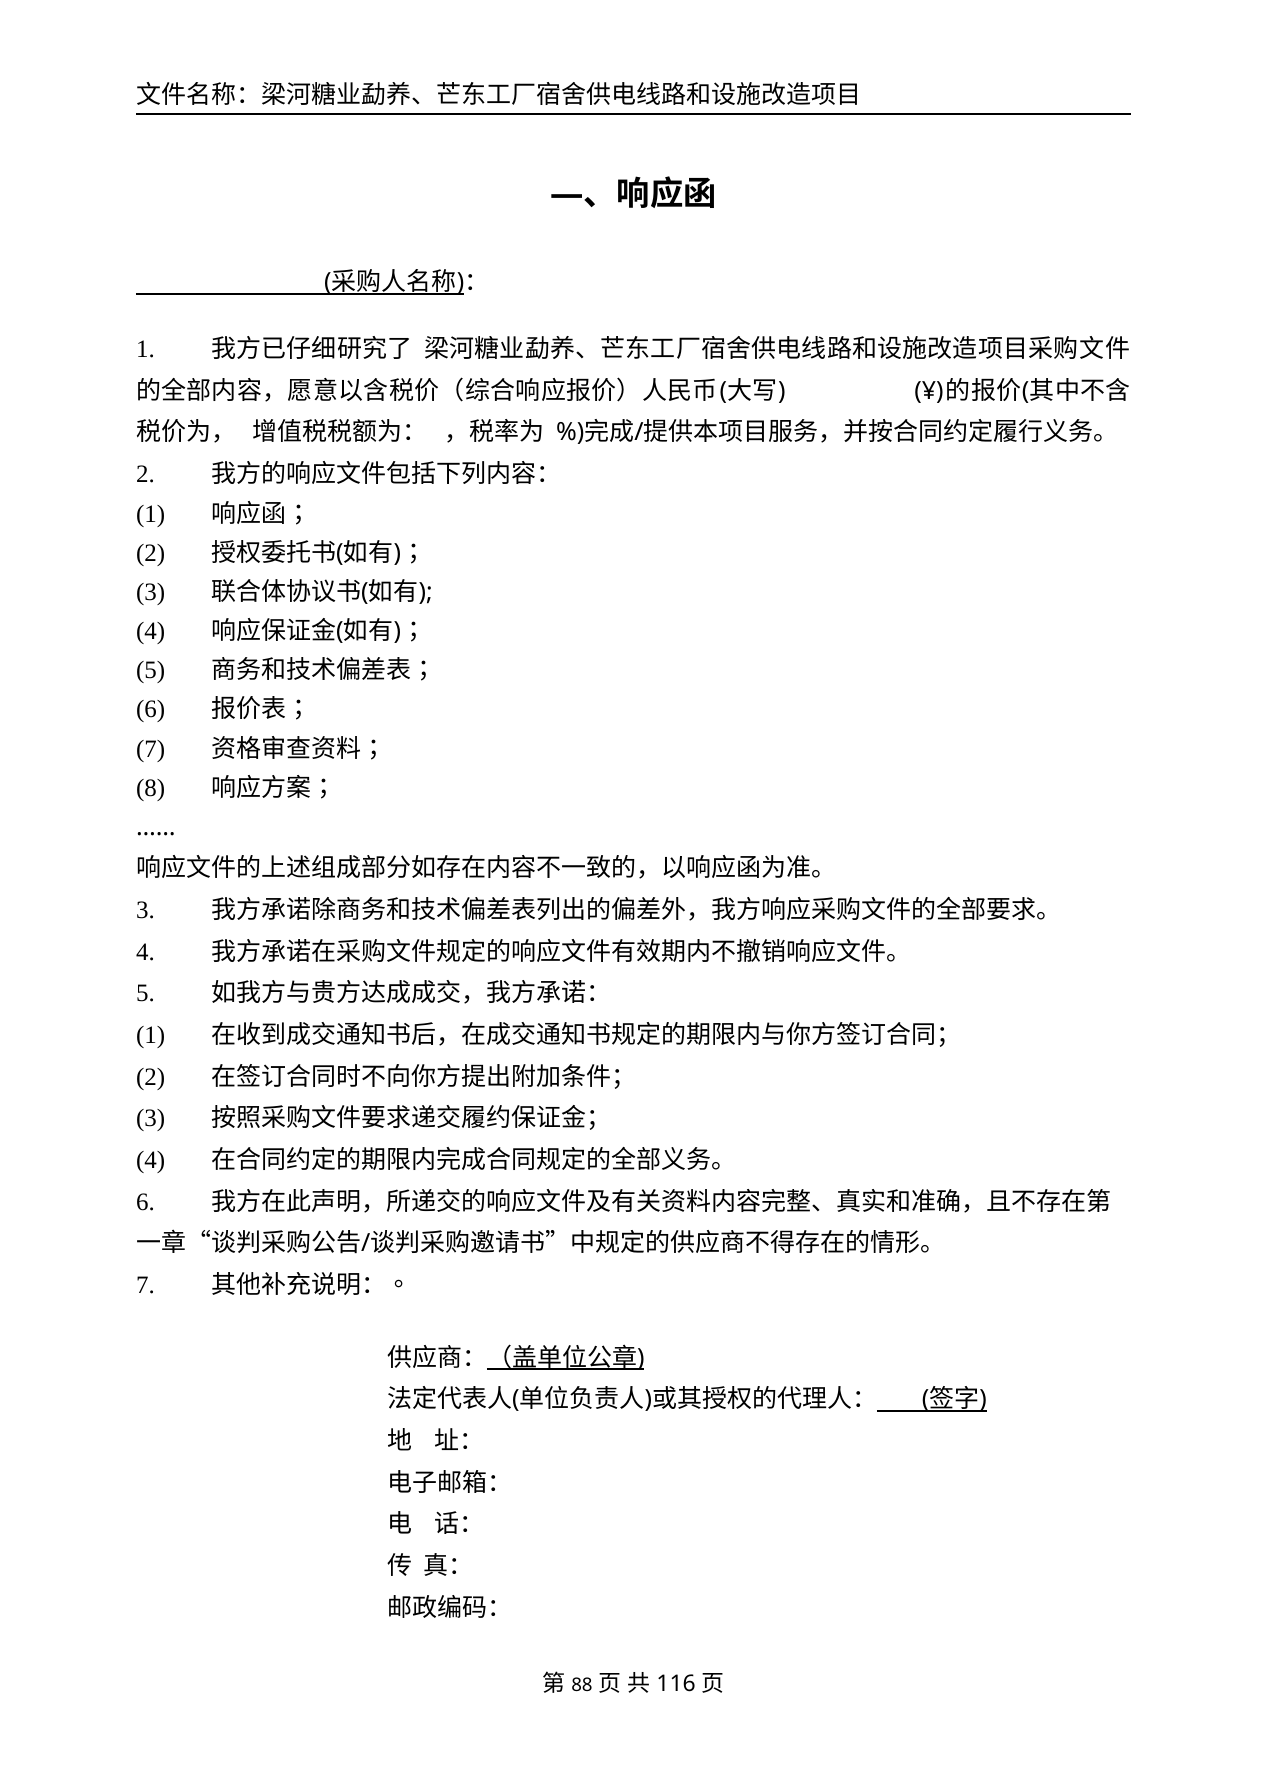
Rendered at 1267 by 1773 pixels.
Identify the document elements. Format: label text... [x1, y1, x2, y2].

text 传 真： [387, 1546, 1131, 1582]
subtitle —、响应函 [136, 167, 1131, 216]
list 在签订合同时不向你方提出附加条件； [136, 1056, 1131, 1092]
list 响应方案； [136, 769, 1131, 803]
list 我方的响应文件包括下列内容： [136, 453, 1131, 490]
list 联合体协议书(如有); [136, 573, 1131, 608]
text 邮政编码： [387, 1587, 1131, 1623]
list 我方承诺除商务和技术偏差表列出的偏差外，我方响应采购文件的全部要求。 [136, 889, 1131, 926]
list 我方承诺在采购文件规定的响应文件有效期内不撤销响应文件。 [136, 931, 1131, 967]
list 资格审查资料； [136, 730, 1131, 764]
list 我方在此声明，所递交的响应文件及有关资料内容完整、真实和准确，且不存在第一章“谈判采购公告/谈判采购邀请书”中规定的供应商不得存在的情形。 [136, 1181, 1131, 1259]
text 地 址： [387, 1421, 1131, 1457]
list 响应函； [136, 495, 1131, 529]
text 响应文件的上述组成部分如存在内容不一致的，以响应函为准。 [136, 848, 1131, 884]
text 法定代表人(单位负责人)或其授权的代理人： (签字) [387, 1379, 1131, 1415]
list 在合同约定的期限内完成合同规定的全部义务。 [136, 1139, 1131, 1176]
list 在收到成交通知书后，在成交通知书规定的期限内与你方签订合同； [136, 1014, 1131, 1051]
list 其他补充说明：。 [136, 1264, 1131, 1301]
text 电子邮箱： [387, 1462, 1131, 1498]
list 我方已仔细研究了 梁河糖业勐养、芒东工厂宿舍供电线路和设施改造项目采购文件的全部内容，愿意以含税价（综合响应报价）人民币(大写) (¥)的报价(其中不含税价为， 增值税税额为： ，税率为 %)完成/提供本项目服务，并按合同约定履行义务。 [136, 328, 1131, 448]
list 授权委托书(如有)； [136, 534, 1131, 568]
list 按照采购文件要求递交履约保证金； [136, 1098, 1131, 1134]
list 如我方与贵方达成成交，我方承诺： [136, 973, 1131, 1009]
text 供应商：（盖单位公章) [387, 1337, 1131, 1373]
text (采购人名称)： [136, 262, 1131, 298]
text …… [136, 808, 1131, 843]
list 报价表； [136, 691, 1131, 725]
text 电 话： [387, 1504, 1131, 1540]
list 商务和技术偏差表； [136, 652, 1131, 686]
list 响应保证金(如有)； [136, 613, 1131, 647]
